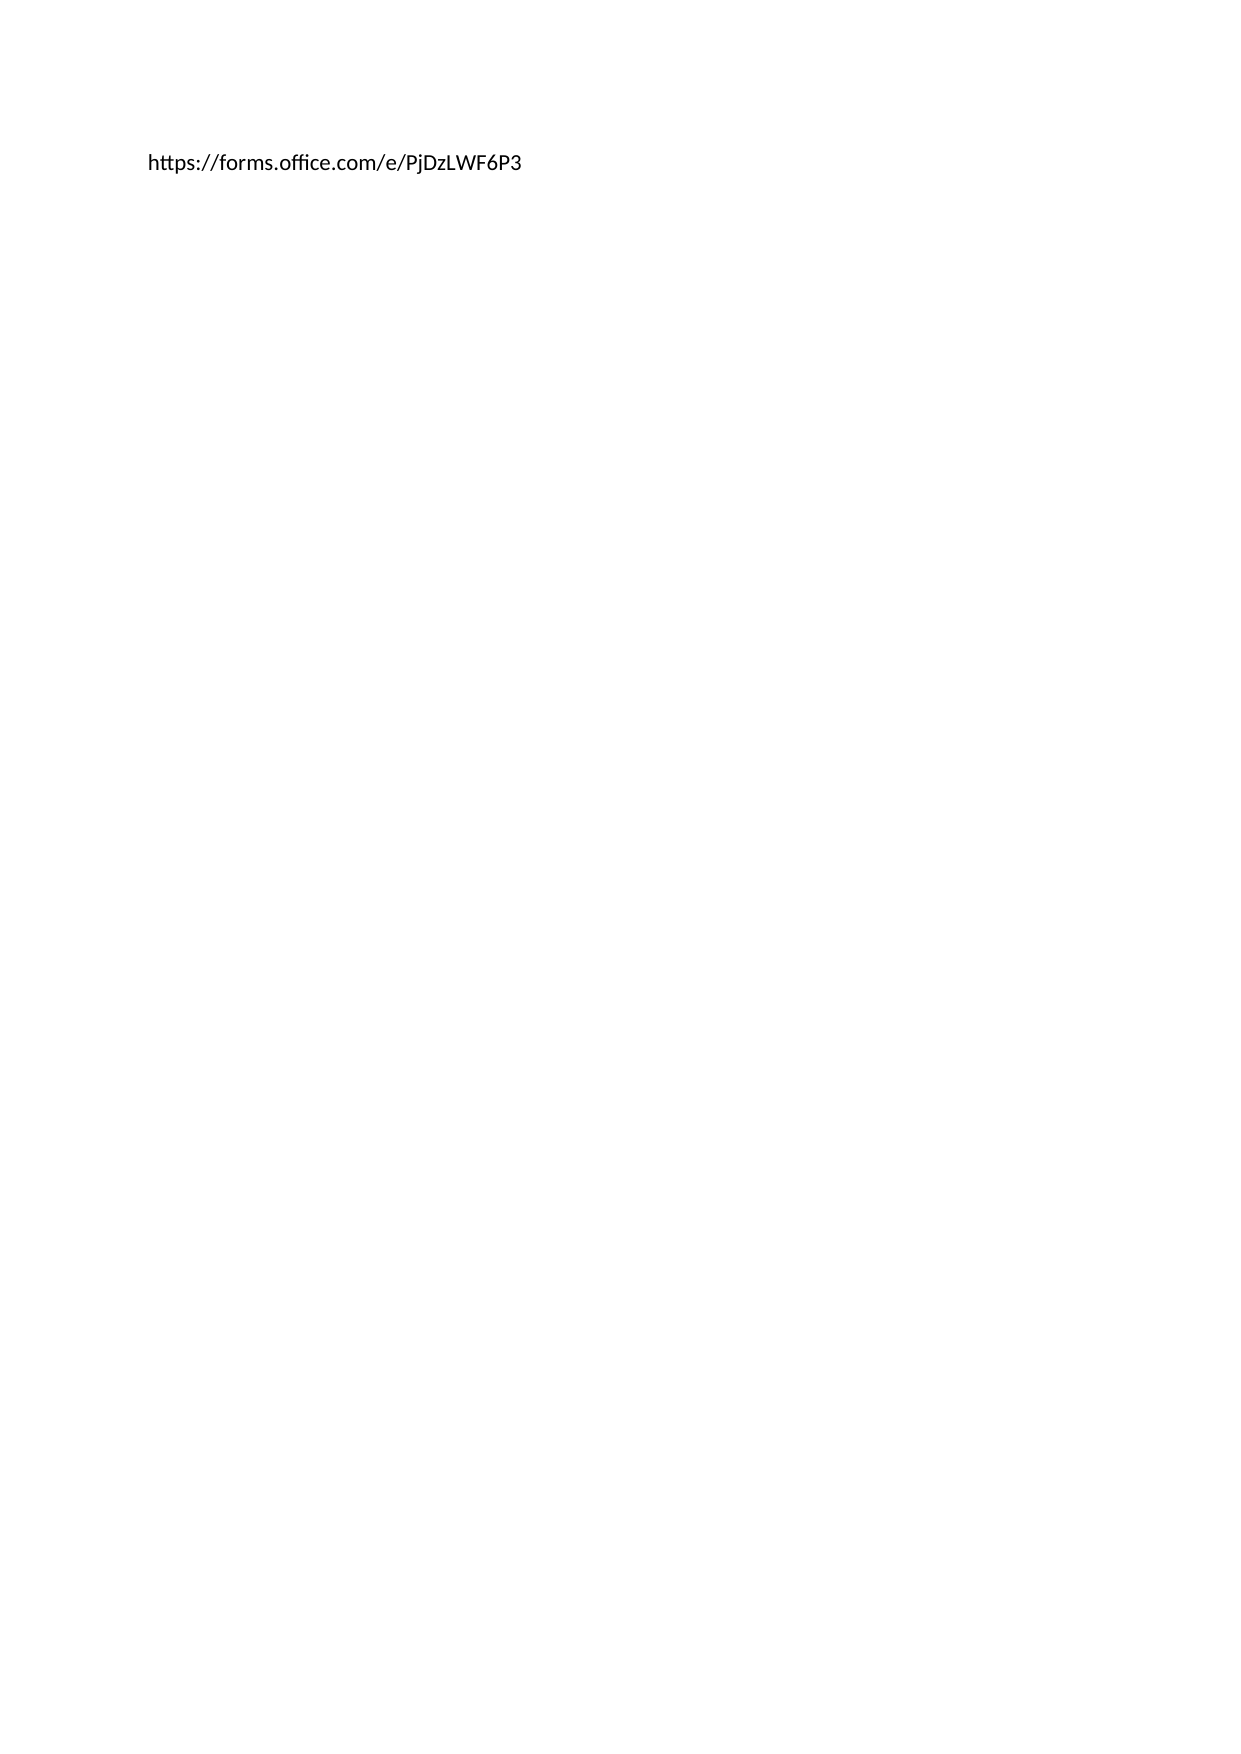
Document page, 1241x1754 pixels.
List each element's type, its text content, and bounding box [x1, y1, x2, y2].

text https://forms.office.com/e/PjDzLWF6P3 [148, 148, 1093, 176]
